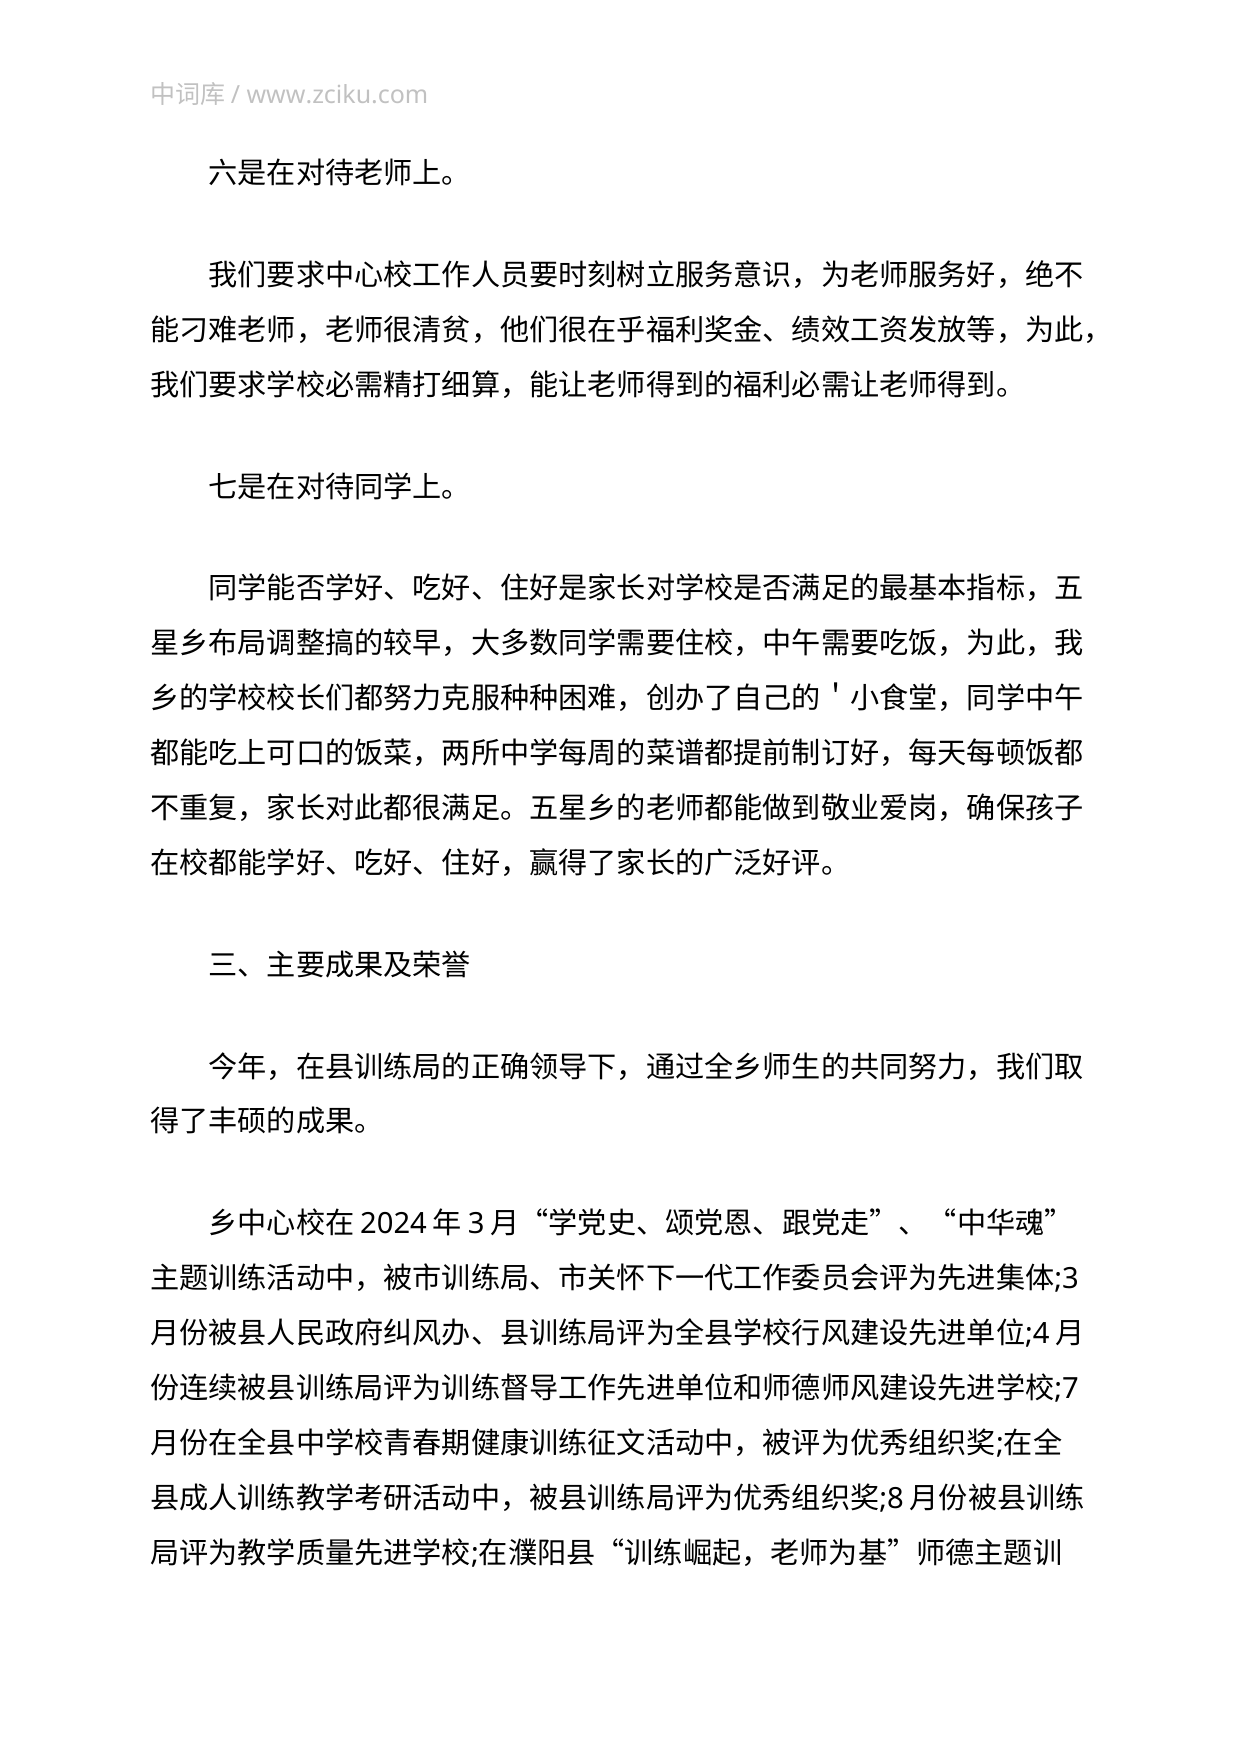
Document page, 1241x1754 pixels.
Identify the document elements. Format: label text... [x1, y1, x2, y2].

text 我们要求中心校工作人员要时刻树立服务意识，为老师服务好，绝不能刁难老师，老师很清贫，他们很在乎福利奖金、绩效工资发放等，为此，我们要求学校必需精打细算，能让老师得到的福利必需让老师得到。 [150, 252, 1090, 404]
text 同学能否学好、吃好、住好是家长对学校是否满足的最基本指标，五星乡布局调整搞的较早，大多数同学需要住校，中午需要吃饭，为此，我乡的学校校长们都努力克服种种困难，创办了自己的＇小食堂，同学中午都能吃上可口的饭菜，两所中学每周的菜谱都提前制订好，每天每顿饭都不重复，家长对此都很满足。五星乡的老师都能做到敬业爱岗，确保孩子在校都能学好、吃好、住好，赢得了家长的广泛好评。 [150, 565, 1090, 882]
text 七是在对待同学上。 [150, 463, 1090, 506]
text 三、主要成果及荣誉 [150, 941, 1090, 984]
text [150, 1200, 1090, 1572]
text 今年，在县训练局的正确领导下，通过全乡师生的共同努力，我们取得了丰硕的成果。 [150, 1043, 1090, 1140]
text 六是在对待老师上。 [150, 150, 1090, 192]
